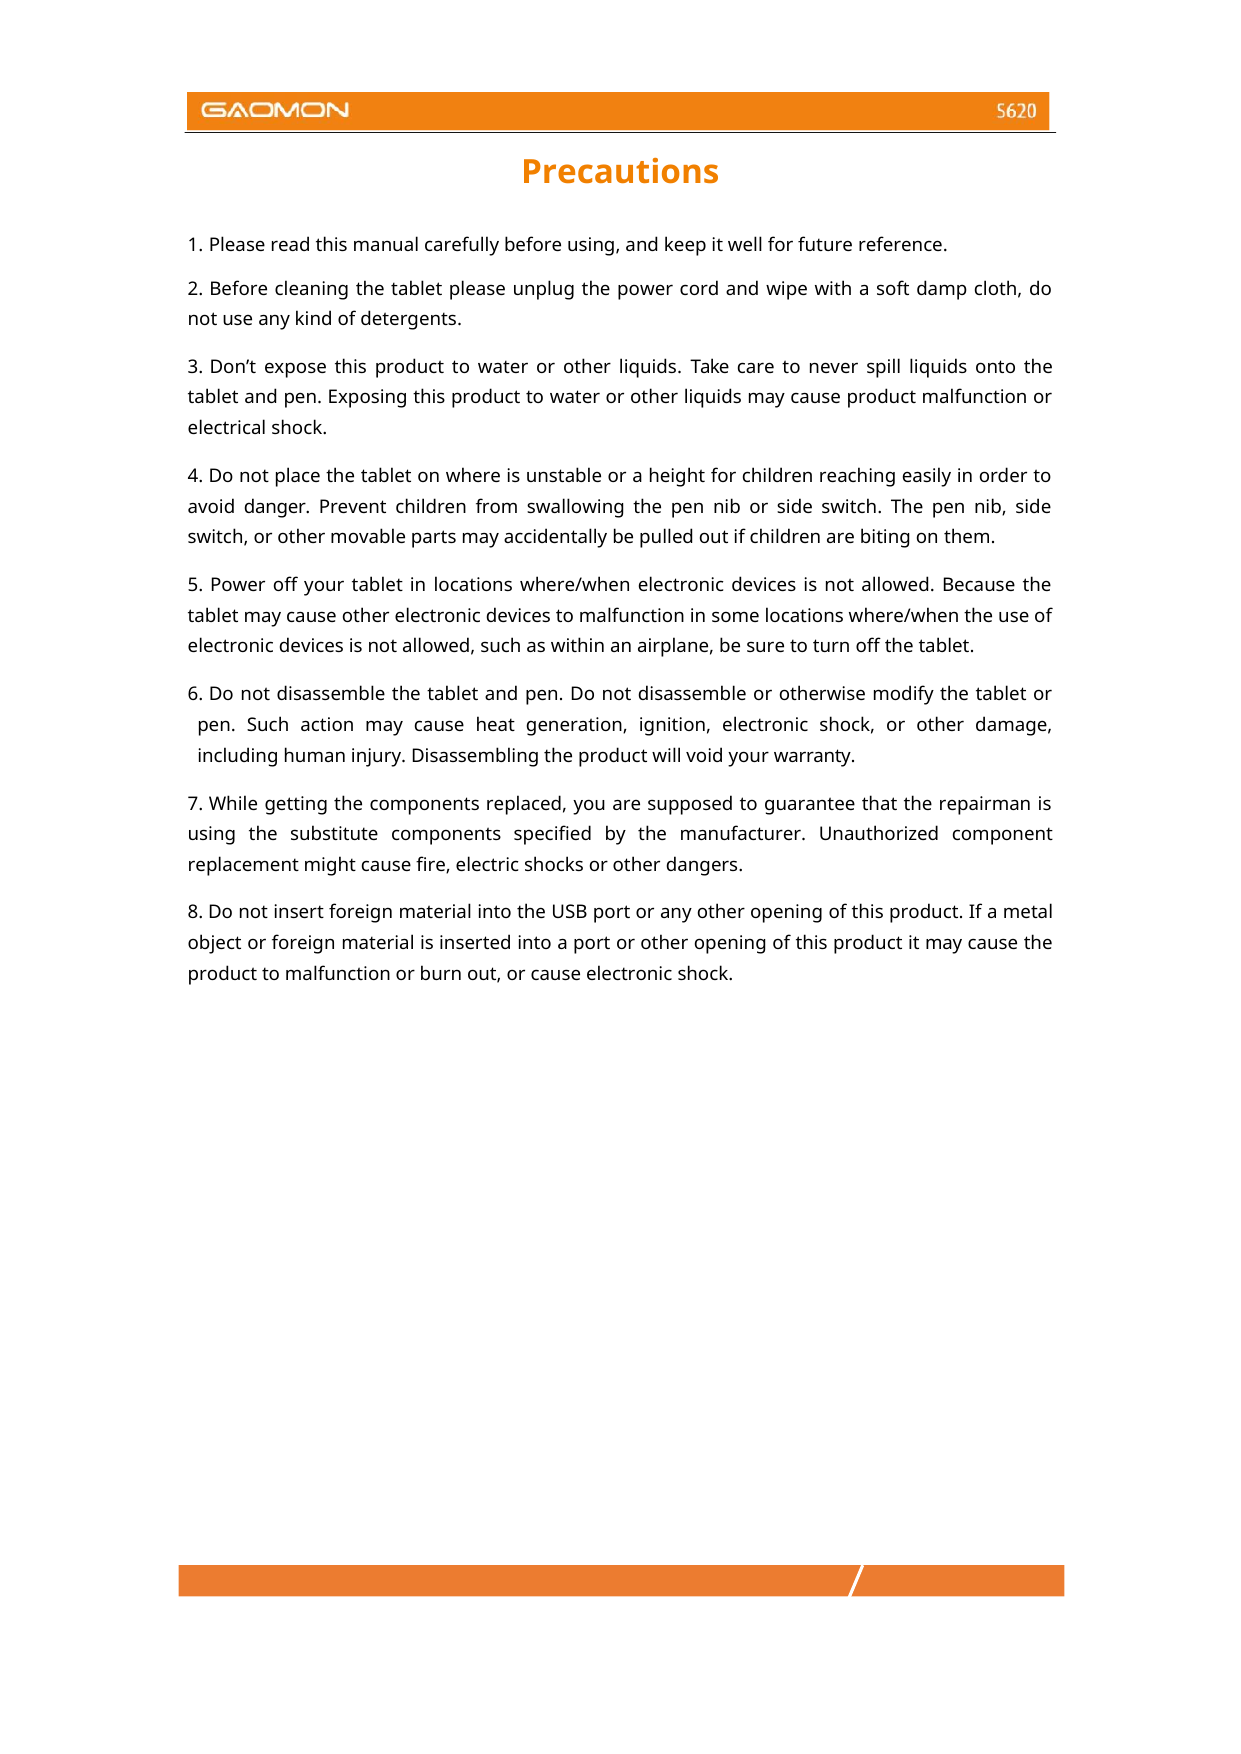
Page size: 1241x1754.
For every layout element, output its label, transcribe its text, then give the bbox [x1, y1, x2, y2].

list Do not insert foreign material into the USB port or any other opening of this product. If a metal object or foreign material is inserted into a port or other opening of this product it may cause the product to malfunction or burn out, or cause electronic shock. [187, 899, 1053, 986]
list Do not disassemble the tablet and pen. Do not disassemble or otherwise modify the tablet or pen. Such action may cause heat generation, ignition, electronic shock, or other damage, including human injury. Disassembling the product will void your warranty. [187, 681, 1053, 767]
list Do not place the tablet on where is unstable or a height for children reaching easily in order to avoid danger. Prevent children from swallowing the pen nib or side switch. The pen nib, side switch, or other movable parts may accidentally be pulled out if children are biting on them. [187, 462, 1053, 549]
list Please read this manual carefully before using, and keep it well for future reference. [187, 231, 1121, 257]
list Before cleaning the tablet please unplug the power cord and wipe with a soft damp cloth, do not use any kind of detergents. [187, 275, 1053, 331]
list Power off your tablet in locations where/when electronic devices is not allowed. Because the tablet may cause other electronic devices to malfunction in some locations where/when the use of electronic devices is not allowed, such as within an airplane, be sure to turn off the tablet. [187, 571, 1052, 658]
subtitle Precautions [519, 148, 721, 193]
list Don’t expose this product to water or other liquids. Take care to never spill liquids onto the tablet and pen. Exposing this product to water or other liquids may cause product malfunction or electrical shock. [187, 353, 1053, 440]
picture [184, 92, 1057, 133]
list While getting the components replaced, you are supposed to guarantee that the repairman is using the substitute components specified by the manufacturer. Unauthorized component replacement might cause fire, electric shocks or other dangers. [187, 790, 1053, 877]
